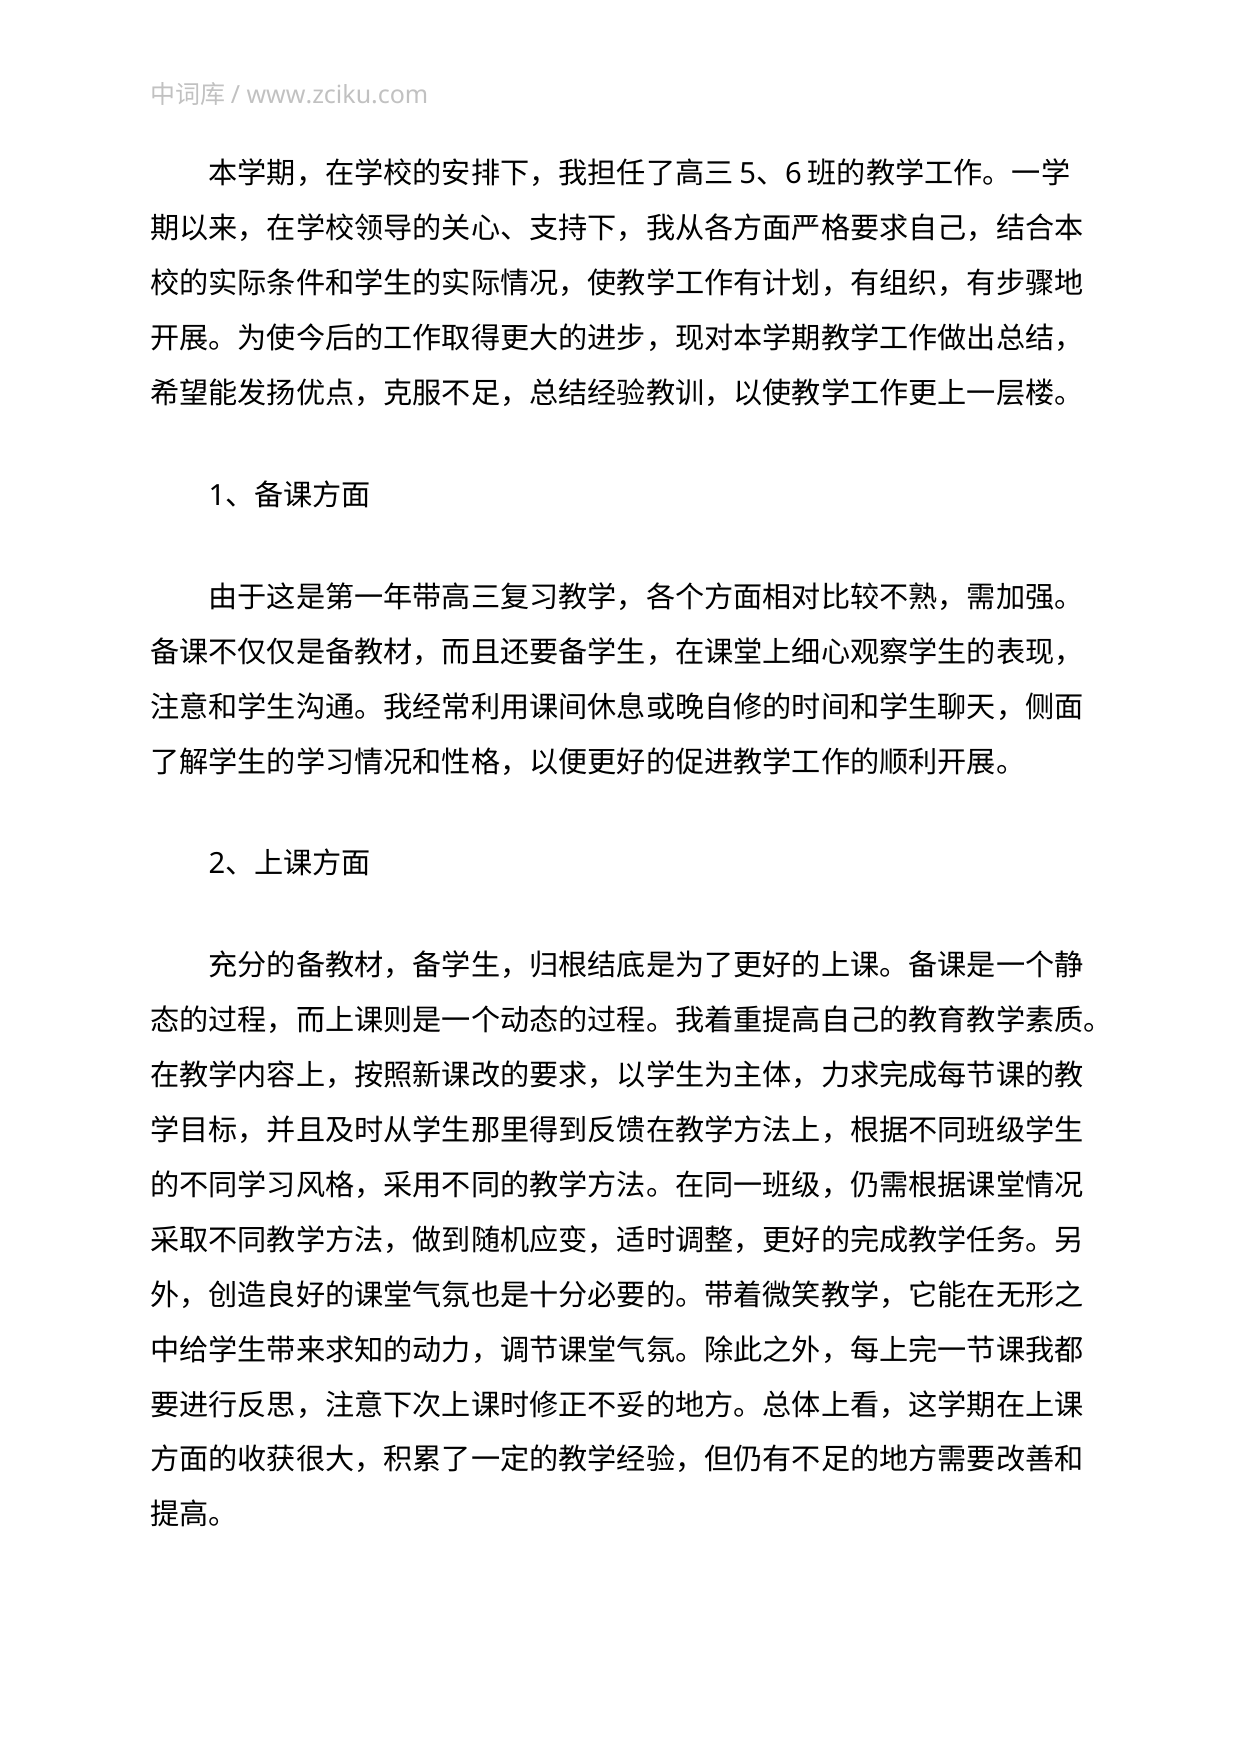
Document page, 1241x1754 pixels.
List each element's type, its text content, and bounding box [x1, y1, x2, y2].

text 由于这是第一年带高三复习教学，各个方面相对比较不熟，需加强。备课不仅仅是备教材，而且还要备学生，在课堂上细心观察学生的表现，注意和学生沟通。我经常利用课间休息或晚自修的时间和学生聊天，侧面了解学生的学习情况和性格，以便更好的促进教学工作的顺利开展。 [150, 573, 1090, 780]
text 1、备课方面 [150, 471, 1090, 514]
text 2、上课方面 [150, 840, 1090, 882]
text 充分的备教材，备学生，归根结底是为了更好的上课。备课是一个静态的过程，而上课则是一个动态的过程。我着重提高自己的教育教学素质。在教学内容上，按照新课改的要求，以学生为主体，力求完成每节课的教学目标，并且及时从学生那里得到反馈在教学方法上，根据不同班级学生的不同学习风格，采用不同的教学方法。在同一班级，仍需根据课堂情况采取不同教学方法，做到随机应变，适时调整，更好的完成教学任务。另外，创造良好的课堂气氛也是十分必要的。带着微笑教学，它能在无形之中给学生带来求知的动力，调节课堂气氛。除此之外，每上完一节课我都要进行反思，注意下次上课时修正不妥的地方。总体上看，这学期在上课方面的收获很大，积累了一定的教学经验，但仍有不足的地方需要改善和提高。 [150, 942, 1090, 1533]
text 本学期，在学校的安排下，我担任了高三5、6班的教学工作。一学期以来，在学校领导的关心、支持下，我从各方面严格要求自己，结合本校的实际条件和学生的实际情况，使教学工作有计划，有组织，有步骤地开展。为使今后的工作取得更大的进步，现对本学期教学工作做出总结，希望能发扬优点，克服不足，总结经验教训，以使教学工作更上一层楼。 [150, 150, 1090, 412]
